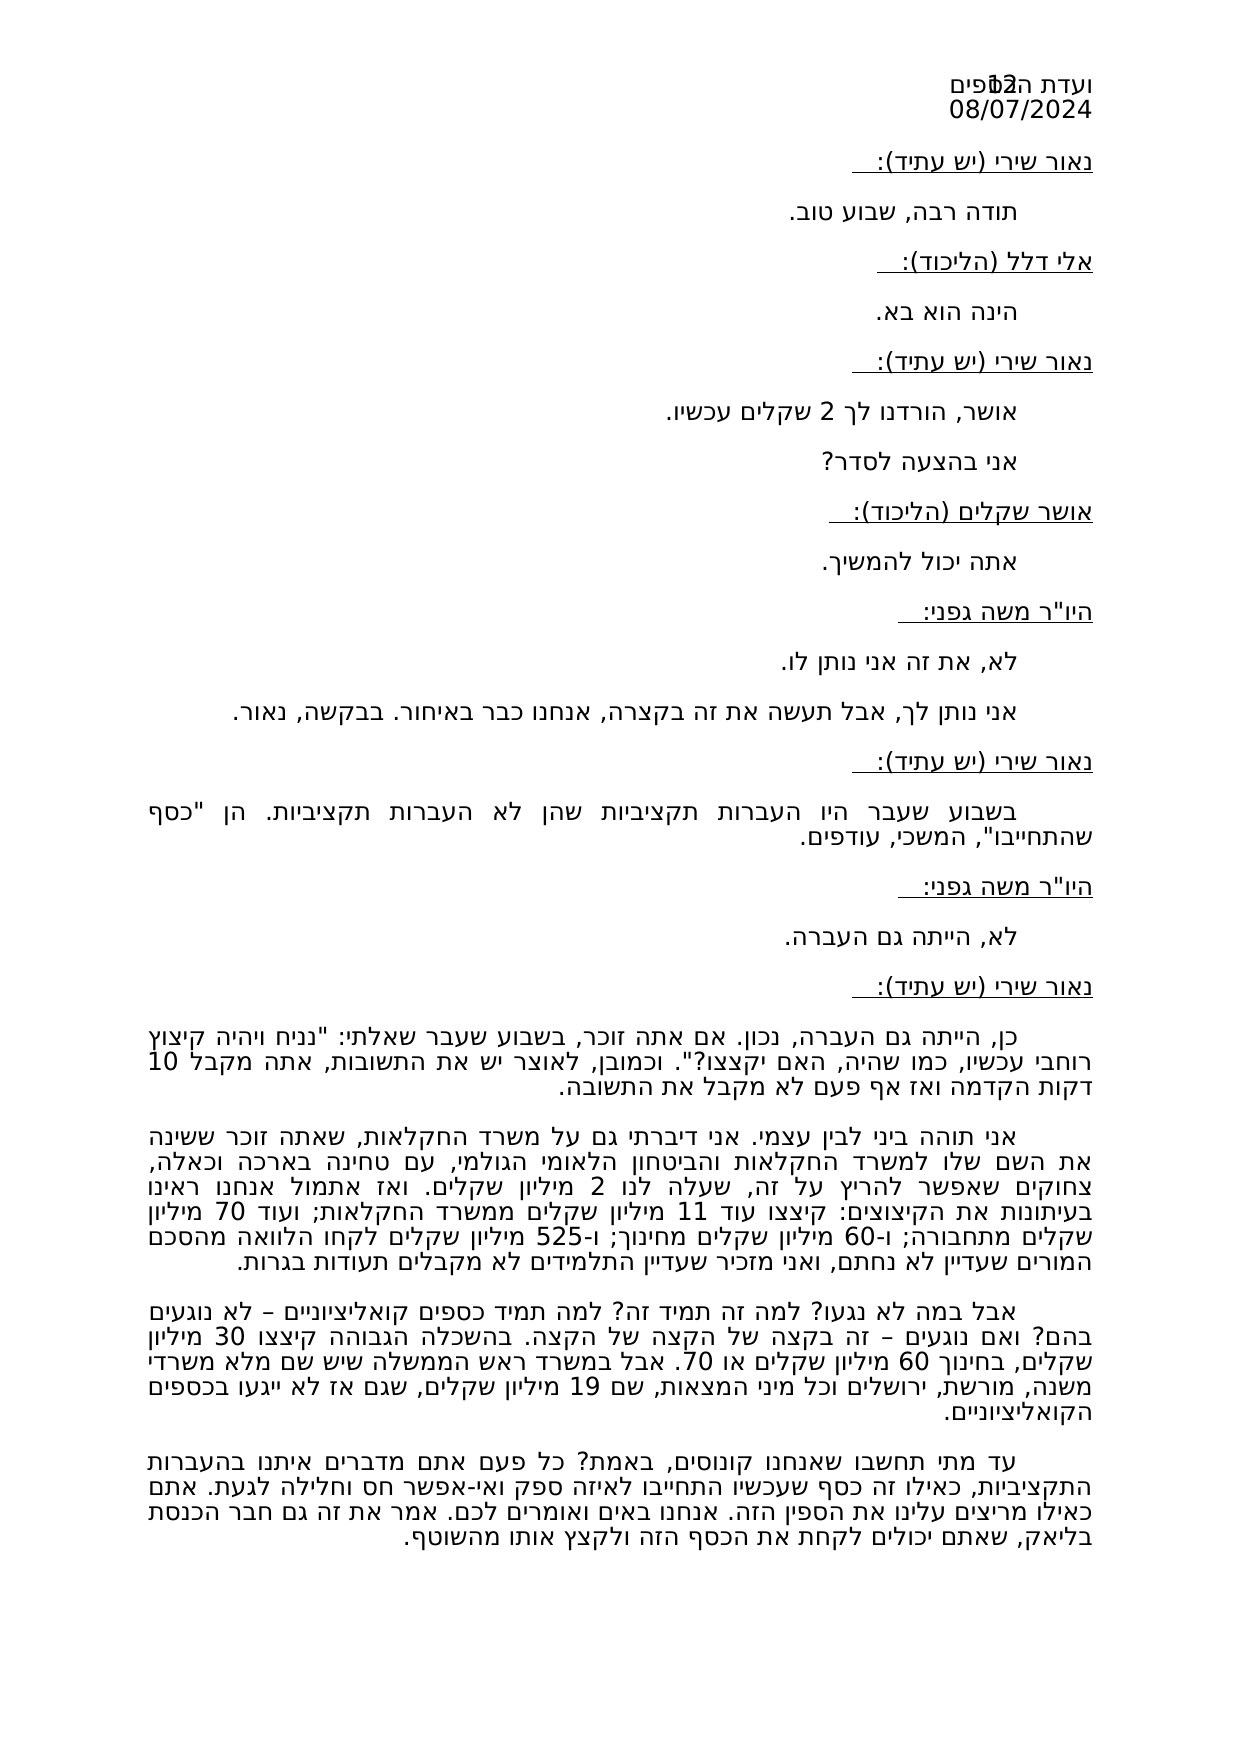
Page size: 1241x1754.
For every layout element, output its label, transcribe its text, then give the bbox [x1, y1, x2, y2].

text אושר, הורדנו לך 2 שקלים עכשיו. [147, 400, 1093, 425]
text << יור >> היו"ר משה גפני: << יור >> [147, 600, 1093, 625]
text אני תוהה ביני לבין עצמי. אני דיברתי גם על משרד החקלאות, שאתה זוכר ששינה את השם שלו למשרד החקלאות והביטחון הלאומי הגולמי, עם טחינה בארכה וכאלה, צחוקים שאפשר להריץ על זה, שעלה לנו 2 מיליון שקלים. ואז אתמול אנחנו ראינו בעיתונות את הקיצוצים: קיצצו עוד 11 מיליון שקלים ממשרד החקלאות; ועוד 70 מיליון שקלים מתחבורה; ו-60 מיליון שקלים מחינוך; ו-525 מיליון שקלים לקחו הלוואה מהסכם המורים שעדיין לא נחתם, ואני מזכיר שעדיין התלמידים לא מקבלים תעודות בגרות. [147, 1125, 1093, 1275]
text << דובר >> נאור שירי (יש עתיד): << דובר >> [147, 750, 1093, 775]
text << דובר >> נאור שירי (יש עתיד): << דובר >> [147, 350, 1093, 375]
text אבל במה לא נגעו? למה זה תמיד זה? למה תמיד כספים קואליציוניים – לא נוגעים בהם? ואם נוגעים – זה בקצה של הקצה של הקצה. בהשכלה הגבוהה קיצצו 30 מיליון שקלים, בחינוך 60 מיליון שקלים או 70. אבל במשרד ראש הממשלה שיש שם מלא משרדי משנה, מורשת, ירושלים וכל מיני המצאות, שם 19 מיליון שקלים, שגם אז לא ייגעו בכספים הקואליציוניים. [147, 1300, 1093, 1425]
text לא, הייתה גם העברה. [147, 925, 1093, 950]
text הינה הוא בא. [147, 300, 1093, 325]
text << דובר >> אלי דלל (הליכוד): << דובר >> [147, 250, 1093, 275]
text כן, הייתה גם העברה, נכון. אם אתה זוכר, בשבוע שעבר שאלתי: "נניח ויהיה קיצוץ רוחבי עכשיו, כמו שהיה, האם יקצצו?". וכמובן, לאוצר יש את התשובות, אתה מקבל 10 דקות הקדמה ואז אף פעם לא מקבל את התשובה. [147, 1025, 1093, 1100]
text << דובר >> נאור שירי (יש עתיד): << דובר >> [147, 150, 1093, 175]
text << דובר >> אושר שקלים (הליכוד): << דובר >> [147, 500, 1093, 525]
text עד מתי תחשבו שאנחנו קונוסים, באמת? כל פעם אתם מדברים איתנו בהעברות התקציביות, כאילו זה כסף שעכשיו התחייבו לאיזה ספק ואי-אפשר חס וחלילה לגעת. אתם כאילו מריצים עלינו את הספין הזה. אנחנו באים ואומרים לכם. אמר את זה גם חבר הכנסת בליאק, שאתם יכולים לקחת את הכסף הזה ולקצץ אותו מהשוטף. [147, 1450, 1093, 1550]
text אתה יכול להמשיך. [147, 550, 1093, 575]
text לא, את זה אני נותן לו. [147, 650, 1093, 675]
text << יור >> היו"ר משה גפני: << יור >> [147, 875, 1093, 900]
text תודה רבה, שבוע טוב. [147, 200, 1093, 225]
text אני בהצעה לסדר? [147, 450, 1093, 475]
text בשבוע שעבר היו העברות תקציביות שהן לא העברות תקציביות. הן "כסף שהתחייבו", המשכי, עודפים. [147, 800, 1093, 850]
text אני נותן לך, אבל תעשה את זה בקצרה, אנחנו כבר באיחור. בבקשה, נאור. [147, 700, 1093, 725]
text << דובר >> נאור שירי (יש עתיד): << דובר >> [147, 975, 1093, 1000]
